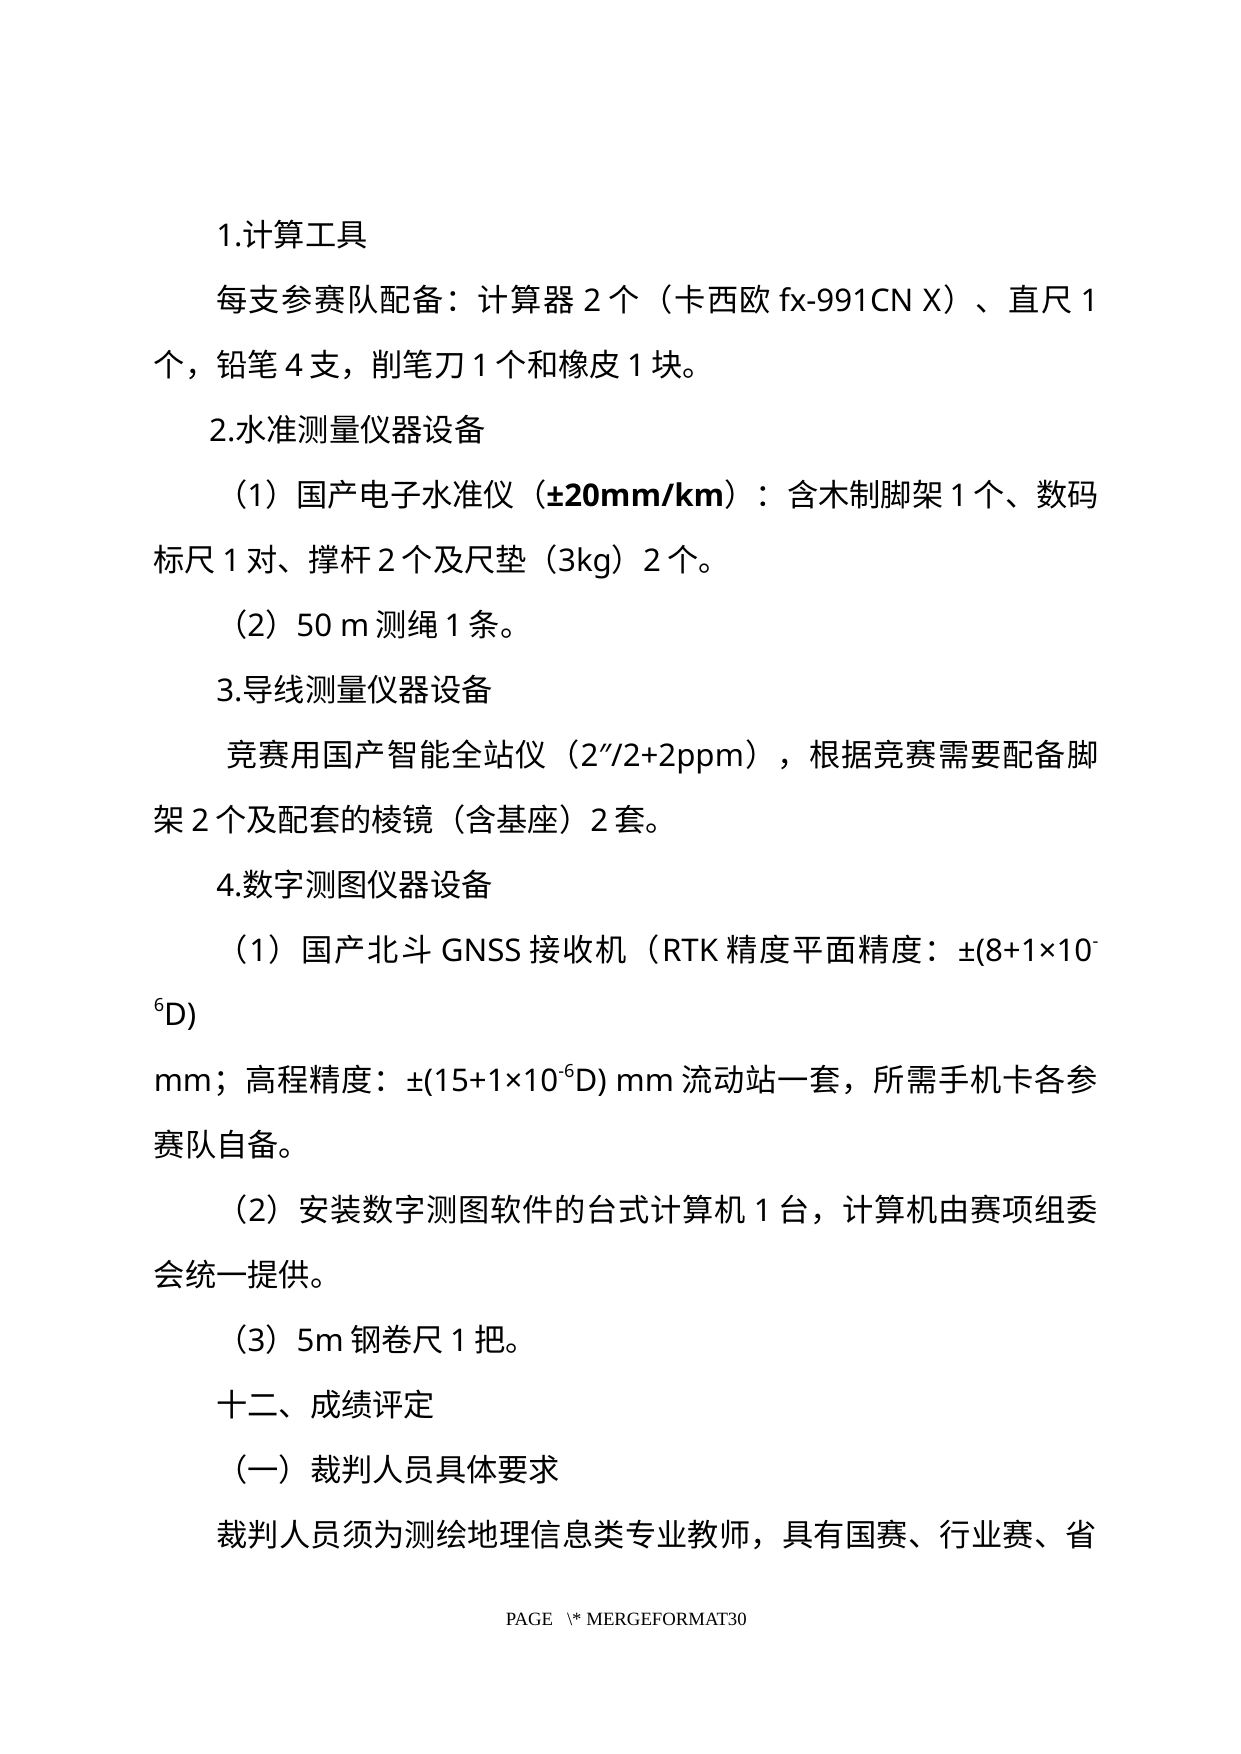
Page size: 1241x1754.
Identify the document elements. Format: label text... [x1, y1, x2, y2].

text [153, 1500, 1098, 1565]
text （2）安装数字测图软件的台式计算机1台，计算机由赛项组委会统一提供。 [153, 1175, 1098, 1305]
text 1.计算工具 [153, 200, 1098, 265]
text mm；高程精度：±(15+1×10-6D) mm流动站一套，所需手机卡各参赛队自备。 [153, 1045, 1098, 1175]
text （一）裁判人员具体要求 [153, 1435, 1098, 1500]
text 4.数字测图仪器设备 [153, 850, 1098, 915]
text 2.水准测量仪器设备 [153, 395, 1098, 460]
text 3.导线测量仪器设备 [153, 655, 1098, 720]
text 每支参赛队配备：计算器2个（卡西欧fx-991CN X）、直尺1个，铅笔4支，削笔刀1个和橡皮1块。 [153, 265, 1098, 395]
text （1）国产北斗GNSS接收机（RTK精度平面精度：±(8+1×10-6D) [153, 915, 1098, 1045]
text 竞赛用国产智能全站仪（2″/2+2ppm），根据竞赛需要配备脚架2个及配套的棱镜（含基座）2套。 [153, 720, 1098, 850]
text 十二、成绩评定 [153, 1370, 1098, 1435]
text （3）5m钢卷尺1把。 [153, 1305, 1098, 1370]
text （1）国产电子水准仪（±20mm/km）：含木制脚架1个、数码标尺1对、撑杆2个及尺垫（3kg）2个。 [153, 460, 1098, 590]
text （2）50 m测绳1条。 [153, 590, 1098, 655]
